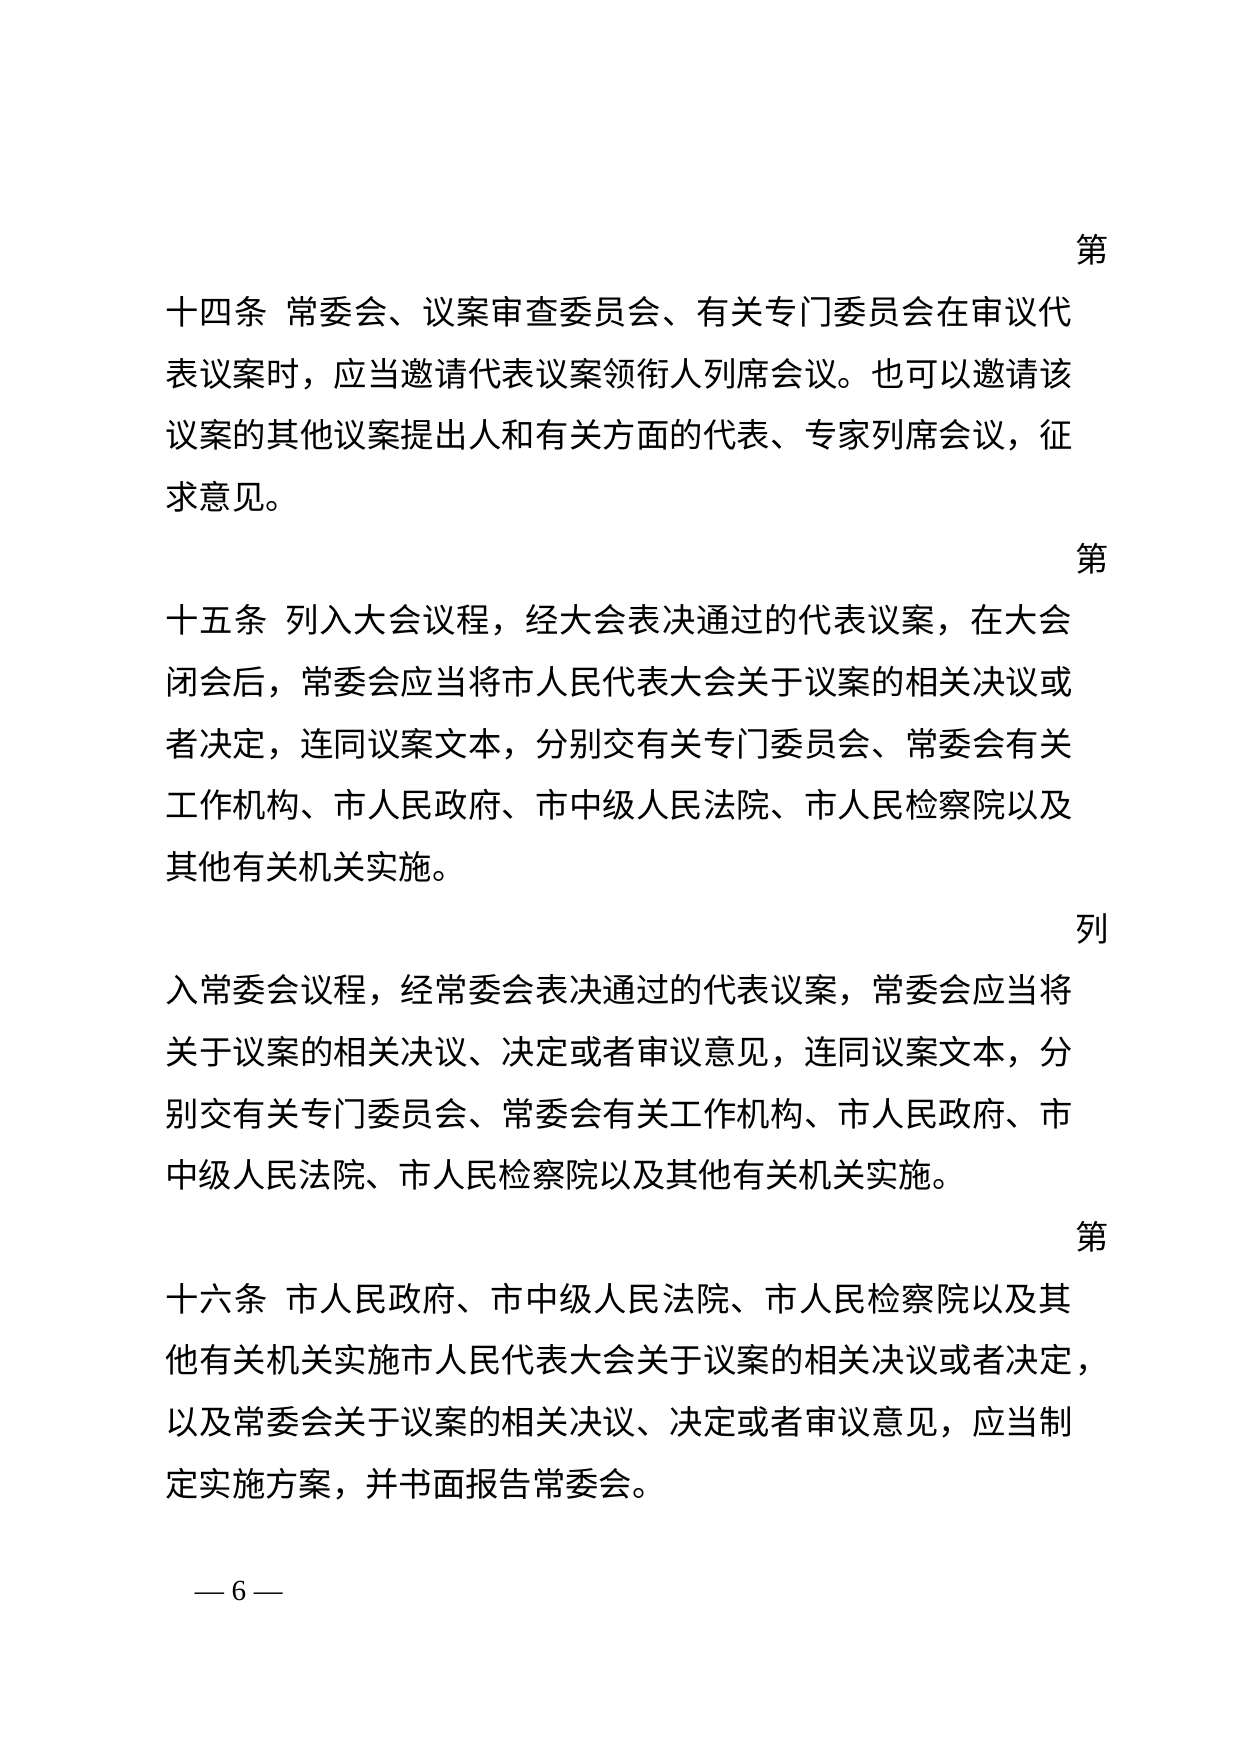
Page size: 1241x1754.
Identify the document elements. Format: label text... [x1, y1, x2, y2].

text 第十四条 常委会、议案审查委员会、有关专门委员会在审议代表议案时，应当邀请代表议案领衔人列席会议。也可以邀请该议案的其他议案提出人和有关方面的代表、专家列席会议，征求意见。 [165, 214, 1075, 522]
text 列入常委会议程，经常委会表决通过的代表议案，常委会应当将关于议案的相关决议、决定或者审议意见，连同议案文本，分别交有关专门委员会、常委会有关工作机构、市人民政府、市中级人民法院、市人民检察院以及其他有关机关实施。 [165, 892, 1075, 1200]
text 第十六条 市人民政府、市中级人民法院、市人民检察院以及其他有关机关实施市人民代表大会关于议案的相关决议或者决定，以及常委会关于议案的相关决议、决定或者审议意见，应当制定实施方案，并书面报告常委会。 [165, 1200, 1075, 1509]
text 第十五条 列入大会议程，经大会表决通过的代表议案，在大会闭会后，常委会应当将市人民代表大会关于议案的相关决议或者决定，连同议案文本，分别交有关专门委员会、常委会有关工作机构、市人民政府、市中级人民法院、市人民检察院以及其他有关机关实施。 [165, 522, 1075, 892]
